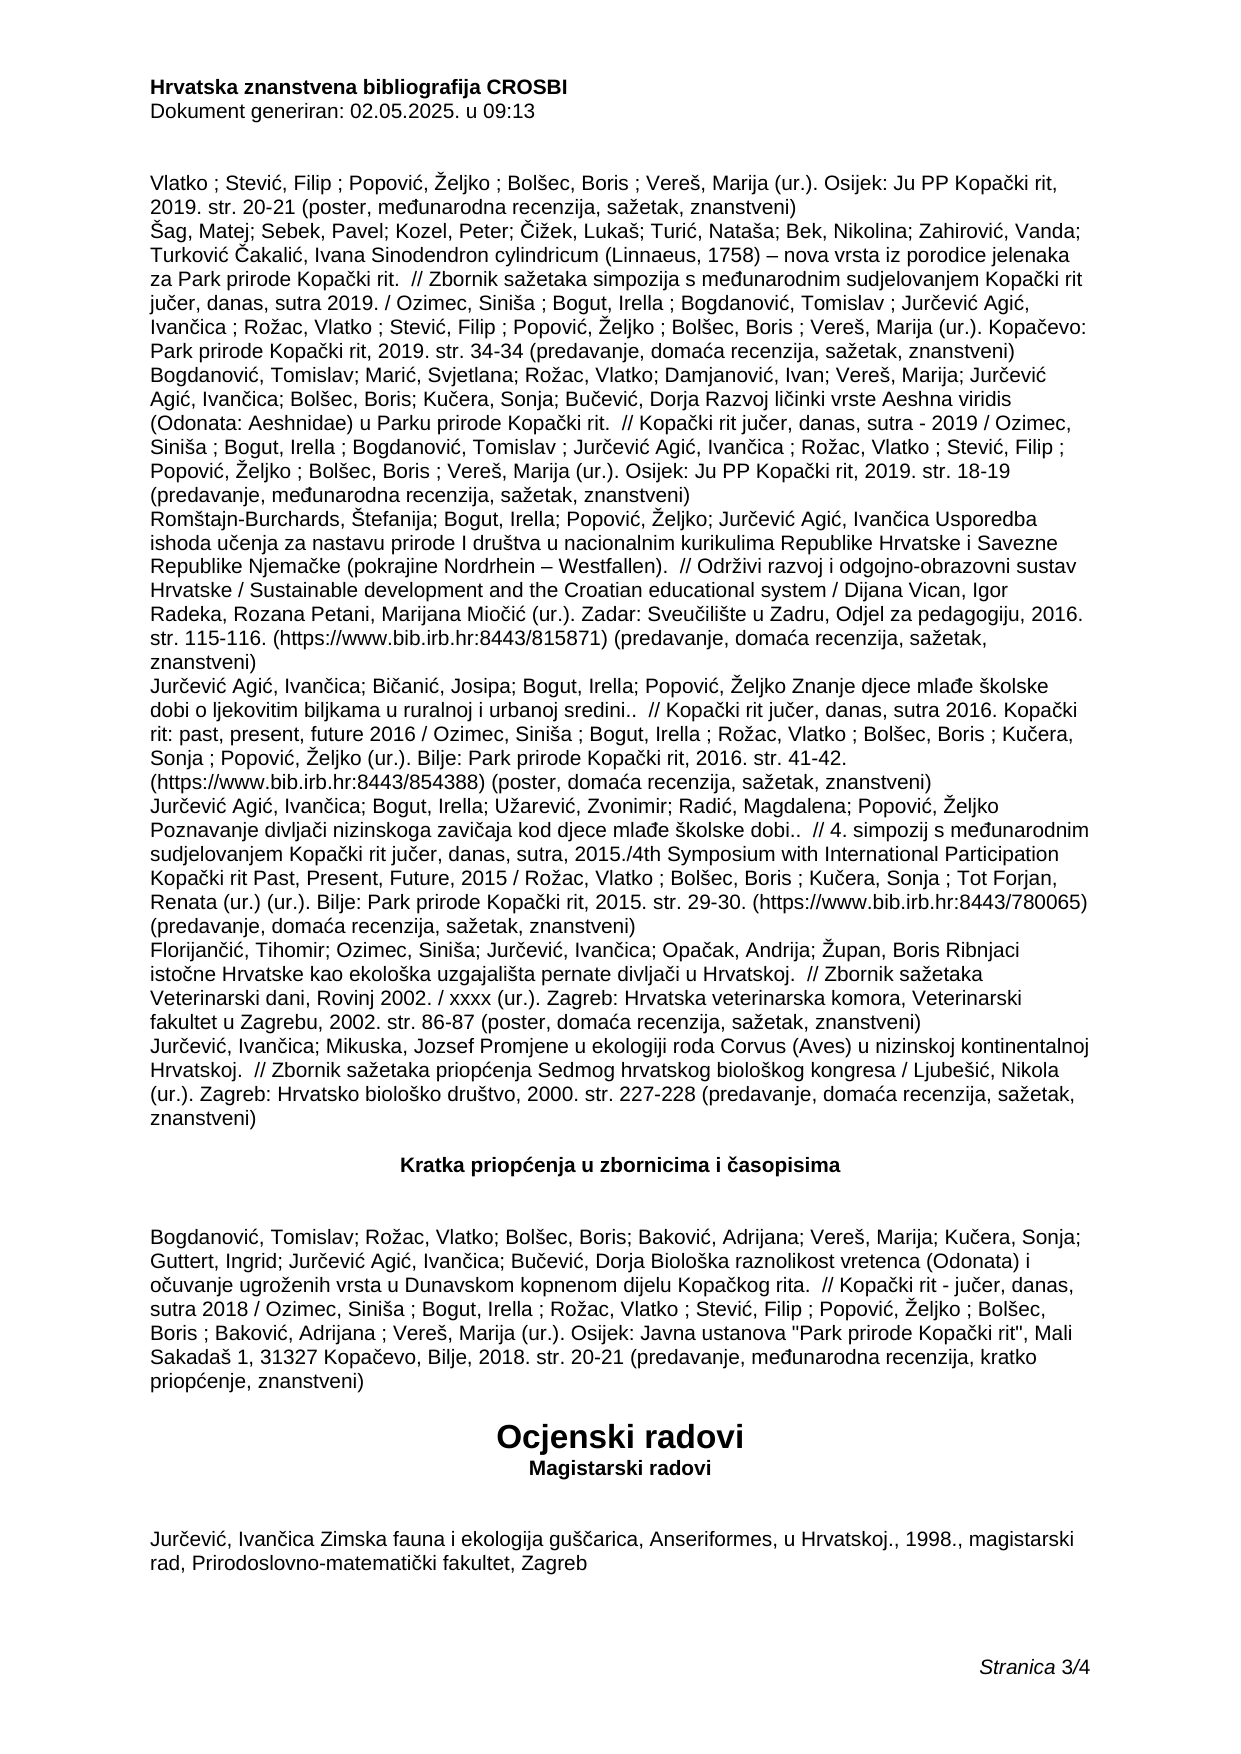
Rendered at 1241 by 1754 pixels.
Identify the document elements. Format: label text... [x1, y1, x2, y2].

text Jurčević Agić, Ivančica; Bičanić, Josipa; Bogut, Irella; Popović, Željko [150, 674, 1090, 794]
subtitle Kratka priopćenja u zbornicima i časopisima [150, 1153, 1090, 1177]
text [150, 171, 1090, 219]
text Florijančić, Tihomir; Ozimec, Siniša; Jurčević, Ivančica; Opačak, Andrija; Župan, Boris [150, 938, 1090, 1033]
subtitle Magistarski radovi [150, 1455, 1090, 1479]
text Jurčević, Ivančica; Mikuska, Jozsef [150, 1033, 1090, 1129]
text Romštajn-Burchards, Štefanija; Bogut, Irella; Popović, Željko; Jurčević Agić, Ivančica [150, 506, 1090, 674]
text Bogdanović, Tomislav; Rožac, Vlatko; Bolšec, Boris; Baković, Adrijana; Vereš, Marija; Kučera, Sonja; Guttert, Ingrid; Jurčević Agić, Ivančica; Bučević, Dorja [150, 1225, 1090, 1393]
text Šag, Matej; Sebek, Pavel; Kozel, Peter; Čižek, Lukaš; Turić, Nataša; Bek, Nikolina; Zahirović, Vanda; Turković Čakalić, Ivana [150, 219, 1090, 363]
text Jurčević Agić, Ivančica; Bogut, Irella; Užarević, Zvonimir; Radić, Magdalena; Popović, Željko [150, 794, 1090, 938]
text Jurčević, Ivančica [150, 1527, 1090, 1575]
subtitle Ocjenski radovi [150, 1417, 1090, 1455]
